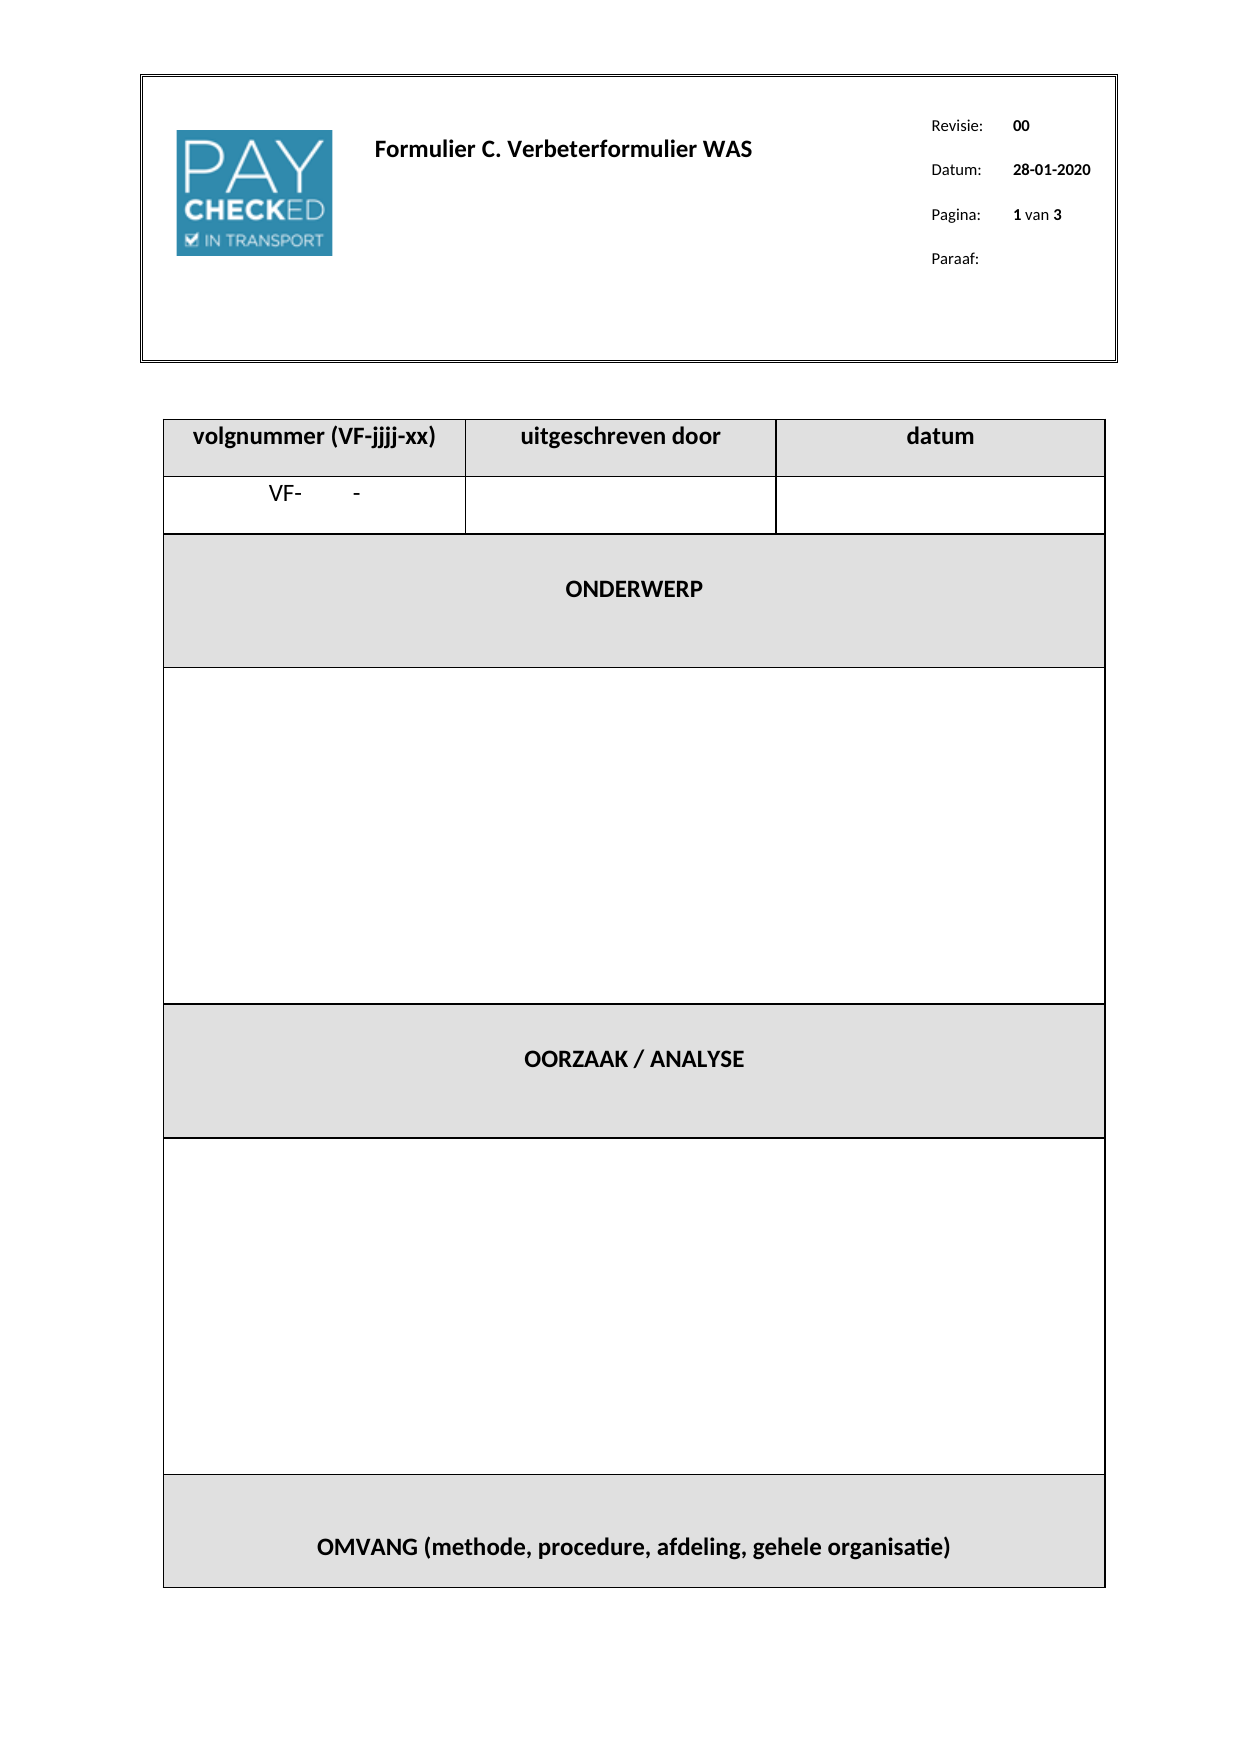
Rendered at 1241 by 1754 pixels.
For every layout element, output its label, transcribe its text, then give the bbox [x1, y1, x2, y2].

table_cell [466, 477, 775, 533]
table_cell ONDERWERP [164, 535, 1104, 667]
table_cell OMVANG (methode, procedure, afdeling, gehele organisatie) [164, 1475, 1104, 1587]
table_header uitgeschreven door [466, 420, 775, 476]
table_cell [164, 1139, 1104, 1474]
table_cell OORZAAK / ANALYSE [164, 1005, 1104, 1137]
table_header datum [777, 420, 1104, 476]
table_cell [164, 668, 1104, 1003]
picture [176, 130, 333, 256]
table_header volgnummer (VF-jjjj-xx) [164, 420, 465, 476]
table_cell VF- - [164, 477, 465, 533]
table_cell [777, 477, 1104, 533]
